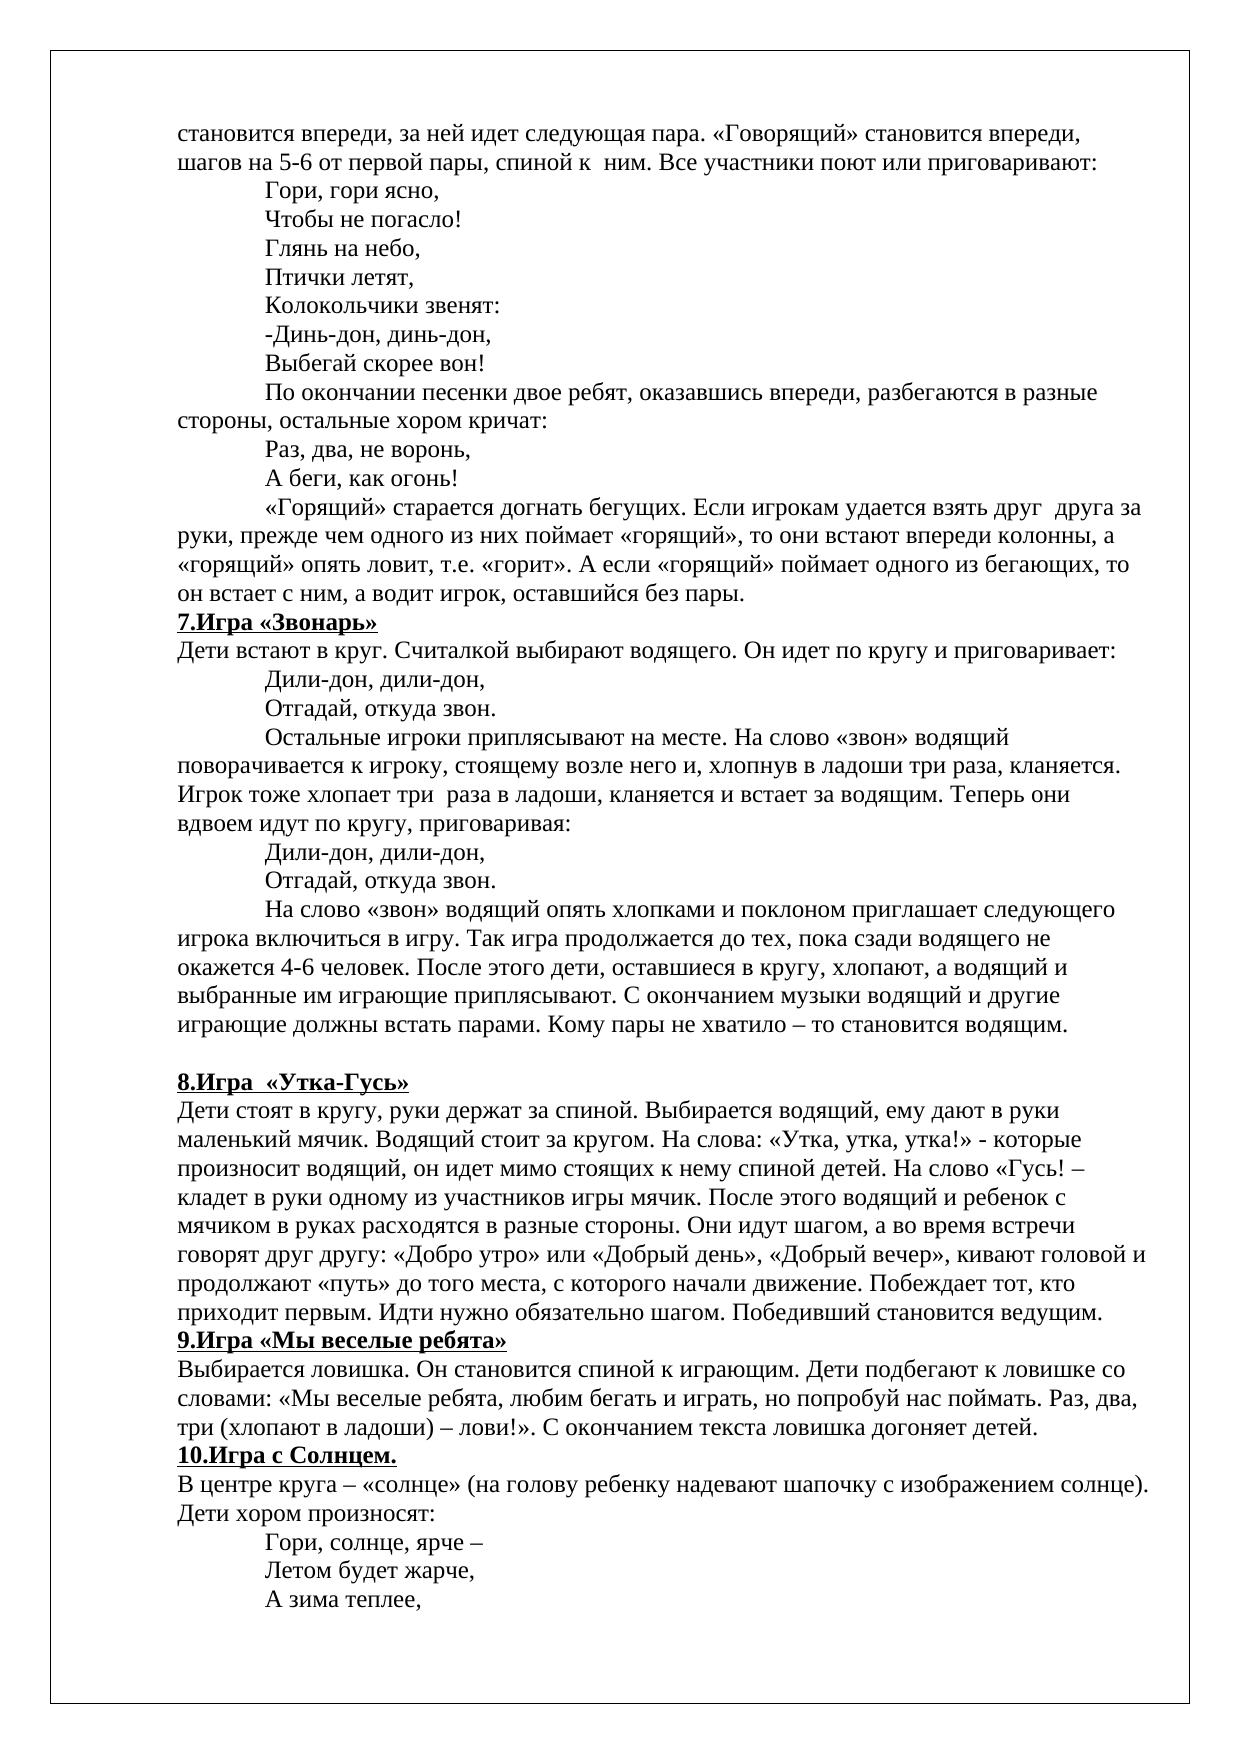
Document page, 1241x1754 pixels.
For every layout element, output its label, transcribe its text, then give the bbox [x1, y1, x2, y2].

text «Горящий» старается догнать бегущих. Если игрокам удается взять друг друга за руки, прежде чем одного из них поймает «горящий», то они встают впереди колонны, а «горящий» опять ловит, т.е. «горит». А если «горящий» поймает одного из бегающих, то он встает с ним, а водит игрок, оставшийся без пары. [177, 492, 1152, 607]
text -Динь-дон, динь-дон, [177, 319, 1152, 348]
text А зима теплее, [177, 1584, 1152, 1613]
text Выбирается ловишка. Он становится спиной к играющим. Дети подбегают к ловишке со словами: «Мы веселые ребята, любим бегать и играть, но попробуй нас поймать. Раз, два, три (хлопают в ладоши) – лови!». С окончанием текста ловишка догоняет детей. [177, 1354, 1152, 1441]
text Гори, гори ясно, [177, 176, 1152, 204]
text По окончании песенки двое ребят, оказавшись впереди, разбегаются в разные стороны, остальные хором кричат: [177, 377, 1152, 434]
text Летом будет жарче, [177, 1556, 1152, 1584]
text 7.Игра «Звонарь» [177, 607, 1152, 636]
text Отгадай, откуда звон. [177, 866, 1152, 894]
text Дили-дон, дили-дон, [177, 664, 1152, 693]
text Дили-дон, дили-дон, [177, 837, 1152, 866]
text Птички летят, [177, 262, 1152, 291]
text 10.Игра с Солнцем. [177, 1441, 1152, 1469]
text 9.Игра «Мы веселые ребята» [177, 1326, 1152, 1354]
text Чтобы не погасло! [177, 204, 1152, 233]
text Гори, солнце, ярче – [177, 1527, 1152, 1556]
text На слово «звон» водящий опять хлопками и поклоном приглашает следующего игрока включиться в игру. Так игра продолжается до тех, пока сзади водящего не окажется 4-6 человек. После этого дети, оставшиеся в кругу, хлопают, а водящий и выбранные им играющие приплясывают. С окончанием музыки водящий и другие играющие должны встать парами. Кому пары не хватило – то становится водящим. [177, 894, 1152, 1038]
text А беги, как огонь! [177, 463, 1152, 492]
text Глянь на небо, [177, 233, 1152, 262]
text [177, 118, 1152, 176]
text Выбегай скорее вон! [177, 348, 1152, 377]
text 8.Игра «Утка-Гусь» [177, 1067, 1152, 1096]
text Дети встают в круг. Считалкой выбирают водящего. Он идет по кругу и приговаривает: [177, 636, 1152, 664]
text Колокольчики звенят: [177, 291, 1152, 319]
text Дети стоят в кругу, руки держат за спиной. Выбирается водящий, ему дают в руки маленький мячик. Водящий стоит за кругом. На слова: «Утка, утка, утка!» - которые произносит водящий, он идет мимо стоящих к нему спиной детей. На слово «Гусь! – кладет в руки одному из участников игры мячик. После этого водящий и ребенок с мячиком в руках расходятся в разные стороны. Они идут шагом, а во время встречи говорят друг другу: «Добро утро» или «Добрый день», «Добрый вечер», кивают головой и продолжают «путь» до того места, с которого начали движение. Побеждает тот, кто приходит первым. Идти нужно обязательно шагом. Победивший становится ведущим. [177, 1096, 1152, 1326]
text Остальные игроки приплясывают на месте. На слово «звон» водящий поворачивается к игроку, стоящему возле него и, хлопнув в ладоши три раза, кланяется. Игрок тоже хлопает три раза в ладоши, кланяется и встает за водящим. Теперь они вдвоем идут по кругу, приговаривая: [177, 722, 1152, 837]
text Раз, два, не воронь, [177, 434, 1152, 463]
text Отгадай, откуда звон. [177, 693, 1152, 722]
text В центре круга – «солнце» (на голову ребенку надевают шапочку с изображением солнце). Дети хором произносят: [177, 1469, 1152, 1527]
